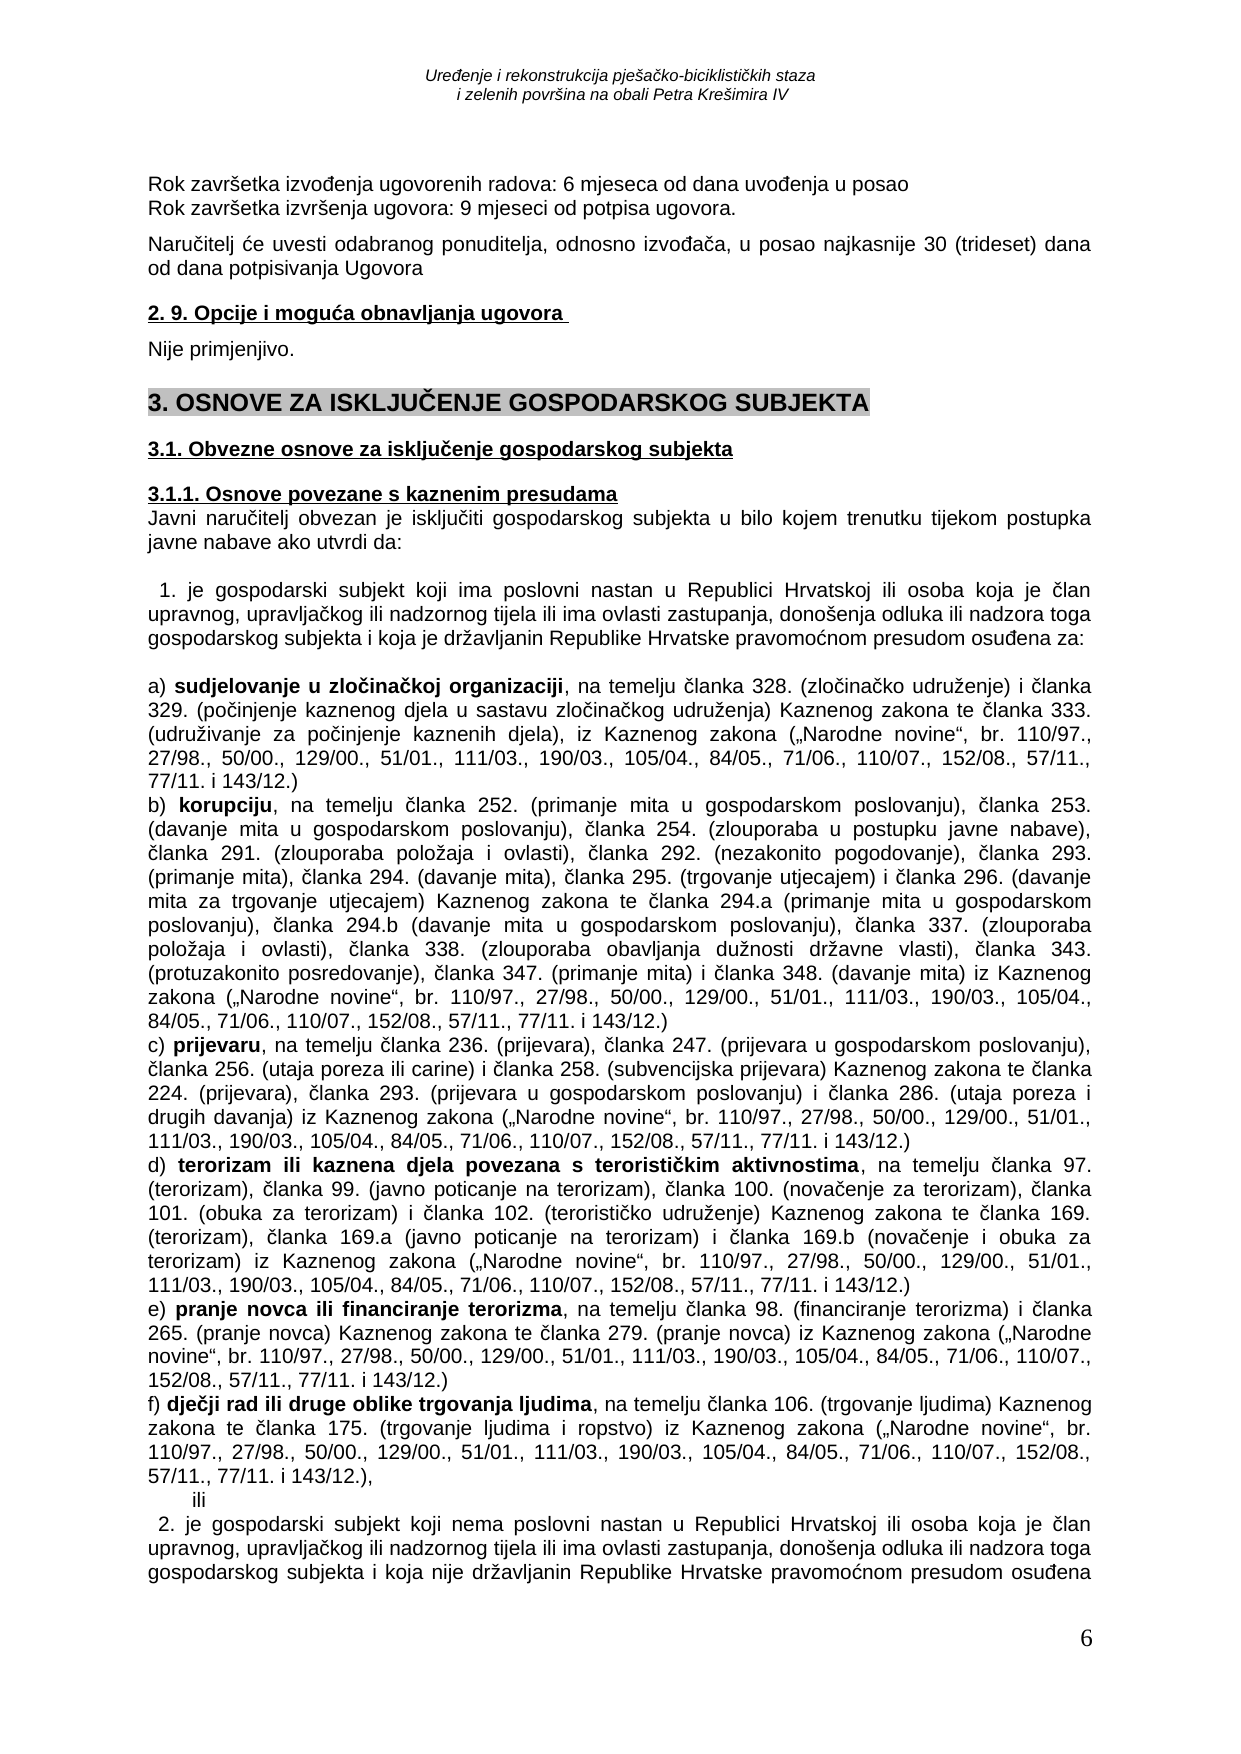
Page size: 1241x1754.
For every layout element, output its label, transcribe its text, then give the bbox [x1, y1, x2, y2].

subtitle 2. 9. Opcije i moguća obnavljanja ugovora [148, 301, 1093, 325]
text 1. je gospodarski subjekt koji ima poslovni nastan u Republici Hrvatskoj ili osoba koja je član upravnog, upravljačkog ili nadzornog tijela ili ima ovlasti zastupanja, donošenja odluka ili nadzora toga gospodarskog subjekta i koja je državljanin Republike Hrvatske pravomoćnom presudom osuđena za: [148, 578, 1093, 649]
subtitle 3.1.1. Osnove povezane s kaznenim presudama [148, 482, 1093, 506]
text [148, 1512, 1093, 1584]
text b) korupciju, na temelju članka 252. (primanje mita u gospodarskom poslovanju), članka 253. (davanje mita u gospodarskom poslovanju), članka 254. (zlouporaba u postupku javne nabave), članka 291. (zlouporaba položaja i ovlasti), članka 292. (nezakonito pogodovanje), članka 293. (primanje mita), članka 294. (davanje mita), članka 295. (trgovanje utjecajem) i članka 296. (davanje mita za trgovanje utjecajem) Kaznenog zakona te članka 294.a (primanje mita u gospodarskom poslovanju), članka 294.b (davanje mita u gospodarskom poslovanju), članka 337. (zlouporaba položaja i ovlasti), članka 338. (zlouporaba obavljanja dužnosti državne vlasti), članka 343. (protuzakonito posredovanje), članka 347. (primanje mita) i članka 348. (davanje mita) iz Kaznenog zakona („Narodne novine“, br. 110/97., 27/98., 50/00., 129/00., 51/01., 111/03., 190/03., 105/04., 84/05., 71/06., 110/07., 152/08., 57/11., 77/11. i 143/12.) [148, 793, 1093, 1033]
text Rok završetka izvršenja ugovora: 9 mjeseci od potpisa ugovora. [148, 196, 1093, 219]
text Javni naručitelj obvezan je isključiti gospodarskog subjekta u bilo kojem trenutku tijekom postupka javne nabave ako utvrdi da: [148, 506, 1093, 554]
subtitle 3. OSNOVE ZA ISKLJUČENJE GOSPODARSKOG SUBJEKTA [148, 387, 1093, 416]
text d) terorizam ili kaznena djela povezana s terorističkim aktivnostima, na temelju članka 97. (terorizam), članka 99. (javno poticanje na terorizam), članka 100. (novačenje za terorizam), članka 101. (obuka za terorizam) i članka 102. (terorističko udruženje) Kaznenog zakona te članka 169. (terorizam), članka 169.a (javno poticanje na terorizam) i članka 169.b (novačenje i obuka za terorizam) iz Kaznenog zakona („Narodne novine“, br. 110/97., 27/98., 50/00., 129/00., 51/01., 111/03., 190/03., 105/04., 84/05., 71/06., 110/07., 152/08., 57/11., 77/11. i 143/12.) [148, 1153, 1093, 1296]
subtitle 3.1. Obvezne osnove za isključenje gospodarskog subjekta [148, 437, 1093, 461]
text Rok završetka izvođenja ugovorenih radova: 6 mjeseca od dana uvođenja u posao [148, 172, 1093, 196]
text a) sudjelovanje u zločinačkoj organizaciji, na temelju članka 328. (zločinačko udruženje) i članka 329. (počinjenje kaznenog djela u sastavu zločinačkog udruženja) Kaznenog zakona te članka 333. (udruživanje za počinjenje kaznenih djela), iz Kaznenog zakona („Narodne novine“, br. 110/97., 27/98., 50/00., 129/00., 51/01., 111/03., 190/03., 105/04., 84/05., 71/06., 110/07., 152/08., 57/11., 77/11. i 143/12.) [148, 673, 1093, 793]
text Nije primjenjivo. [148, 337, 1093, 361]
text c) prijevaru, na temelju članka 236. (prijevara), članka 247. (prijevara u gospodarskom poslovanju), članka 256. (utaja poreza ili carine) i članka 258. (subvencijska prijevara) Kaznenog zakona te članka 224. (prijevara), članka 293. (prijevara u gospodarskom poslovanju) i članka 286. (utaja poreza i drugih davanja) iz Kaznenog zakona („Narodne novine“, br. 110/97., 27/98., 50/00., 129/00., 51/01., 111/03., 190/03., 105/04., 84/05., 71/06., 110/07., 152/08., 57/11., 77/11. i 143/12.) [148, 1033, 1093, 1153]
text e) pranje novca ili financiranje terorizma, na temelju članka 98. (financiranje terorizma) i članka 265. (pranje novca) Kaznenog zakona te članka 279. (pranje novca) iz Kaznenog zakona („Narodne novine“, br. 110/97., 27/98., 50/00., 129/00., 51/01., 111/03., 190/03., 105/04., 84/05., 71/06., 110/07., 152/08., 57/11., 77/11. i 143/12.) [148, 1296, 1093, 1392]
text f) dječji rad ili druge oblike trgovanja ljudima, na temelju članka 106. (trgovanje ljudima) Kaznenog zakona te članka 175. (trgovanje ljudima i ropstvo) iz Kaznenog zakona („Narodne novine“, br. 110/97., 27/98., 50/00., 129/00., 51/01., 111/03., 190/03., 105/04., 84/05., 71/06., 110/07., 152/08., 57/11., 77/11. i 143/12.), [148, 1392, 1093, 1488]
text Naručitelj će uvesti odabranog ponuditelja, odnosno izvođača, u posao najkasnije 30 (trideset) dana od dana potpisivanja Ugovora [148, 232, 1093, 280]
text ili [148, 1488, 1093, 1512]
